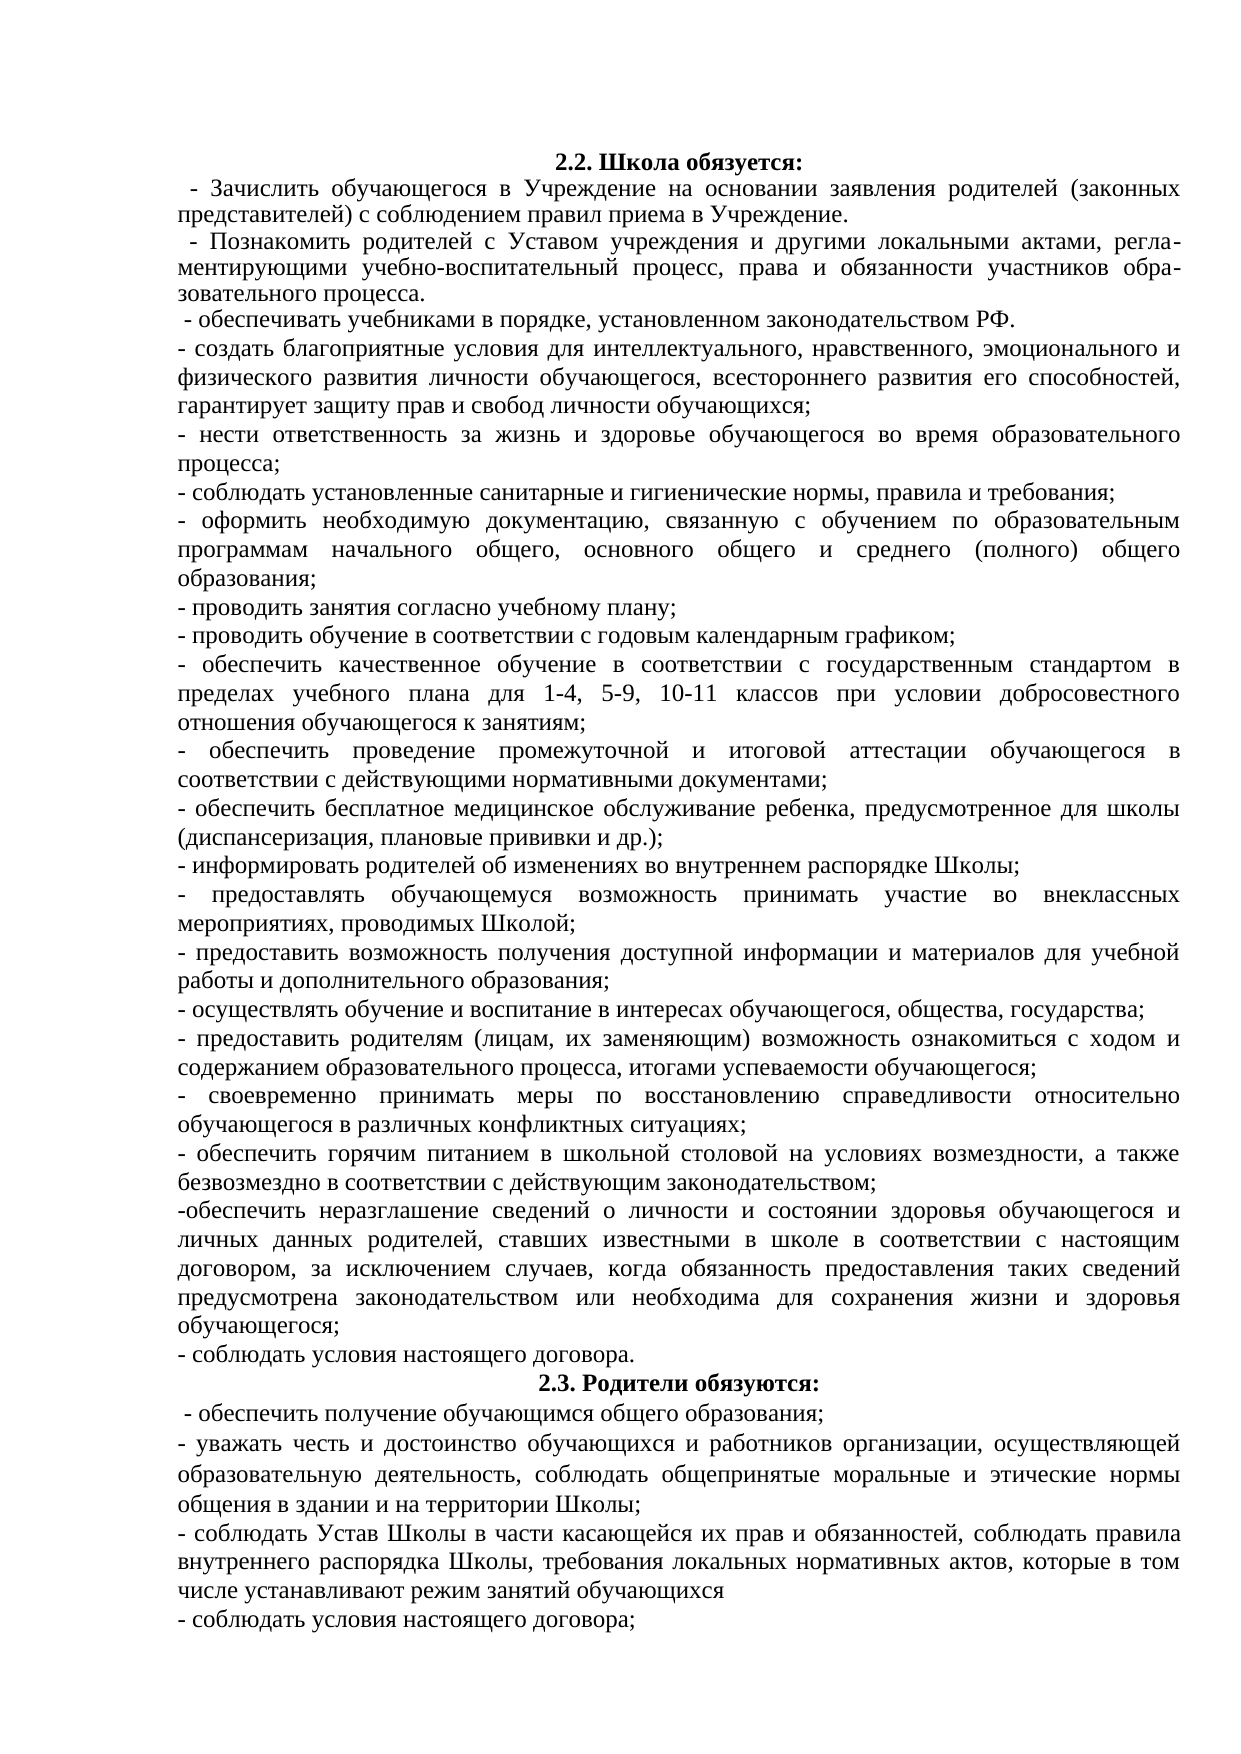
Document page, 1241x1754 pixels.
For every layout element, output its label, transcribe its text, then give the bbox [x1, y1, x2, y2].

text - уважать честь и достоинство обучающихся и работников организации, осуществляющей образовательную деятельность, соблюдать общепринятые моральные и этические нормы общения в здании и на территории Школы; [177, 1427, 1181, 1518]
text - обеспечить получение обучающимся общего образования; [177, 1397, 1181, 1427]
text - обеспечить качественное обучение в соответствии с государственным стандартом в пределах учебного плана для 1-4, 5-9, 10-11 классов при условии добросовестного отношения обучающегося к занятиям; [177, 649, 1181, 736]
text - предоставить родителям (лицам, их заменяющим) возможность ознакомиться с ходом и содержанием образовательного процесса, итогами успеваемости обучающегося; [177, 1023, 1181, 1081]
text - предоставлять обучающемуся возможность принимать участие во внеклассных мероприятиях, проводимых Школой; [177, 879, 1181, 937]
text - проводить обучение в соответствии с годовым календарным графиком; [177, 621, 1181, 649]
text - информировать родителей об изменениях во внутреннем распорядке Школы; [177, 851, 1181, 879]
text - проводить занятия согласно учебному плану; [177, 592, 1181, 621]
text - обеспечить проведение промежуточной и итоговой аттестации обучающегося в соответствии с действующими нормативными документами; [177, 736, 1181, 793]
text - осуществлять обучение и воспитание в интересах обучающегося, общества, государства; [177, 994, 1181, 1023]
text - соблюдать условия настоящего договора. [177, 1339, 1181, 1368]
text - своевременно принимать меры по восстановлению справедливости относительно обучающегося в различных конфликтных ситуациях; [177, 1081, 1181, 1138]
text - Зачислить обучающегося в Учреждение на основании заявления родителей (законных представителей) с соблюдением правил приема в Учреждение. [177, 176, 1181, 228]
text - предоставить возможность получения доступной информации и материалов для учебной работы и дополнительного образования; [177, 937, 1181, 994]
text - обеспечить бесплатное медицинское обслуживание ребенка, предусмотренное для школы (диспансеризация, плановые прививки и др.); [177, 793, 1181, 851]
text 2.3. Родители обязуются: [177, 1368, 1181, 1397]
text -обеспечить неразглашение сведений о личности и состоянии здоровья обучающегося и личных данных родителей, ставших известными в школе в соответствии с настоящим договором, за исключением случаев, когда обязанность предоставления таких сведений предусмотрена законодательством или необходима для сохранения жизни и здоровья обучающегося; [177, 1196, 1181, 1339]
text - обеспечивать учебниками в порядке, установленном законодательством РФ. [177, 307, 1181, 333]
text - нести ответственность за жизнь и здоровье обучающегося во время образовательного процесса; [177, 419, 1181, 477]
text - соблюдать установленные санитарные и гигиенические нормы, правила и требования; [177, 477, 1181, 506]
text - соблюдать Устав Школы в части касающейся их прав и обязанностей, соблюдать правила внутреннего распорядка Школы, требования локальных нормативных актов, которые в том числе устанавливают режим занятий обучающихся [177, 1518, 1181, 1604]
text - обеспечить горячим питанием в школьной столовой на условиях возмездности, а также безвозмездно в соответствии с действующим законодательством; [177, 1138, 1181, 1196]
text - соблюдать условия настоящего договора; [177, 1604, 1181, 1633]
text - создать благоприятные условия для интеллектуального, нравственного, эмоционального и физического развития личности обучающегося, всестороннего развития его способностей, гарантирует защиту прав и свобод личности обучающихся; [177, 333, 1181, 419]
text - Познакомить родителей с Уставом учреждения и другими локальными актами, регламентирующими учебно-воспитательный процесс, права и обязанности участников образовательного процесса. [177, 228, 1181, 307]
text 2.2. Школа обязуется: [177, 147, 1181, 176]
text - оформить необходимую документацию, связанную с обучением по образовательным программам начального общего, основного общего и среднего (полного) общего образования; [177, 506, 1181, 592]
